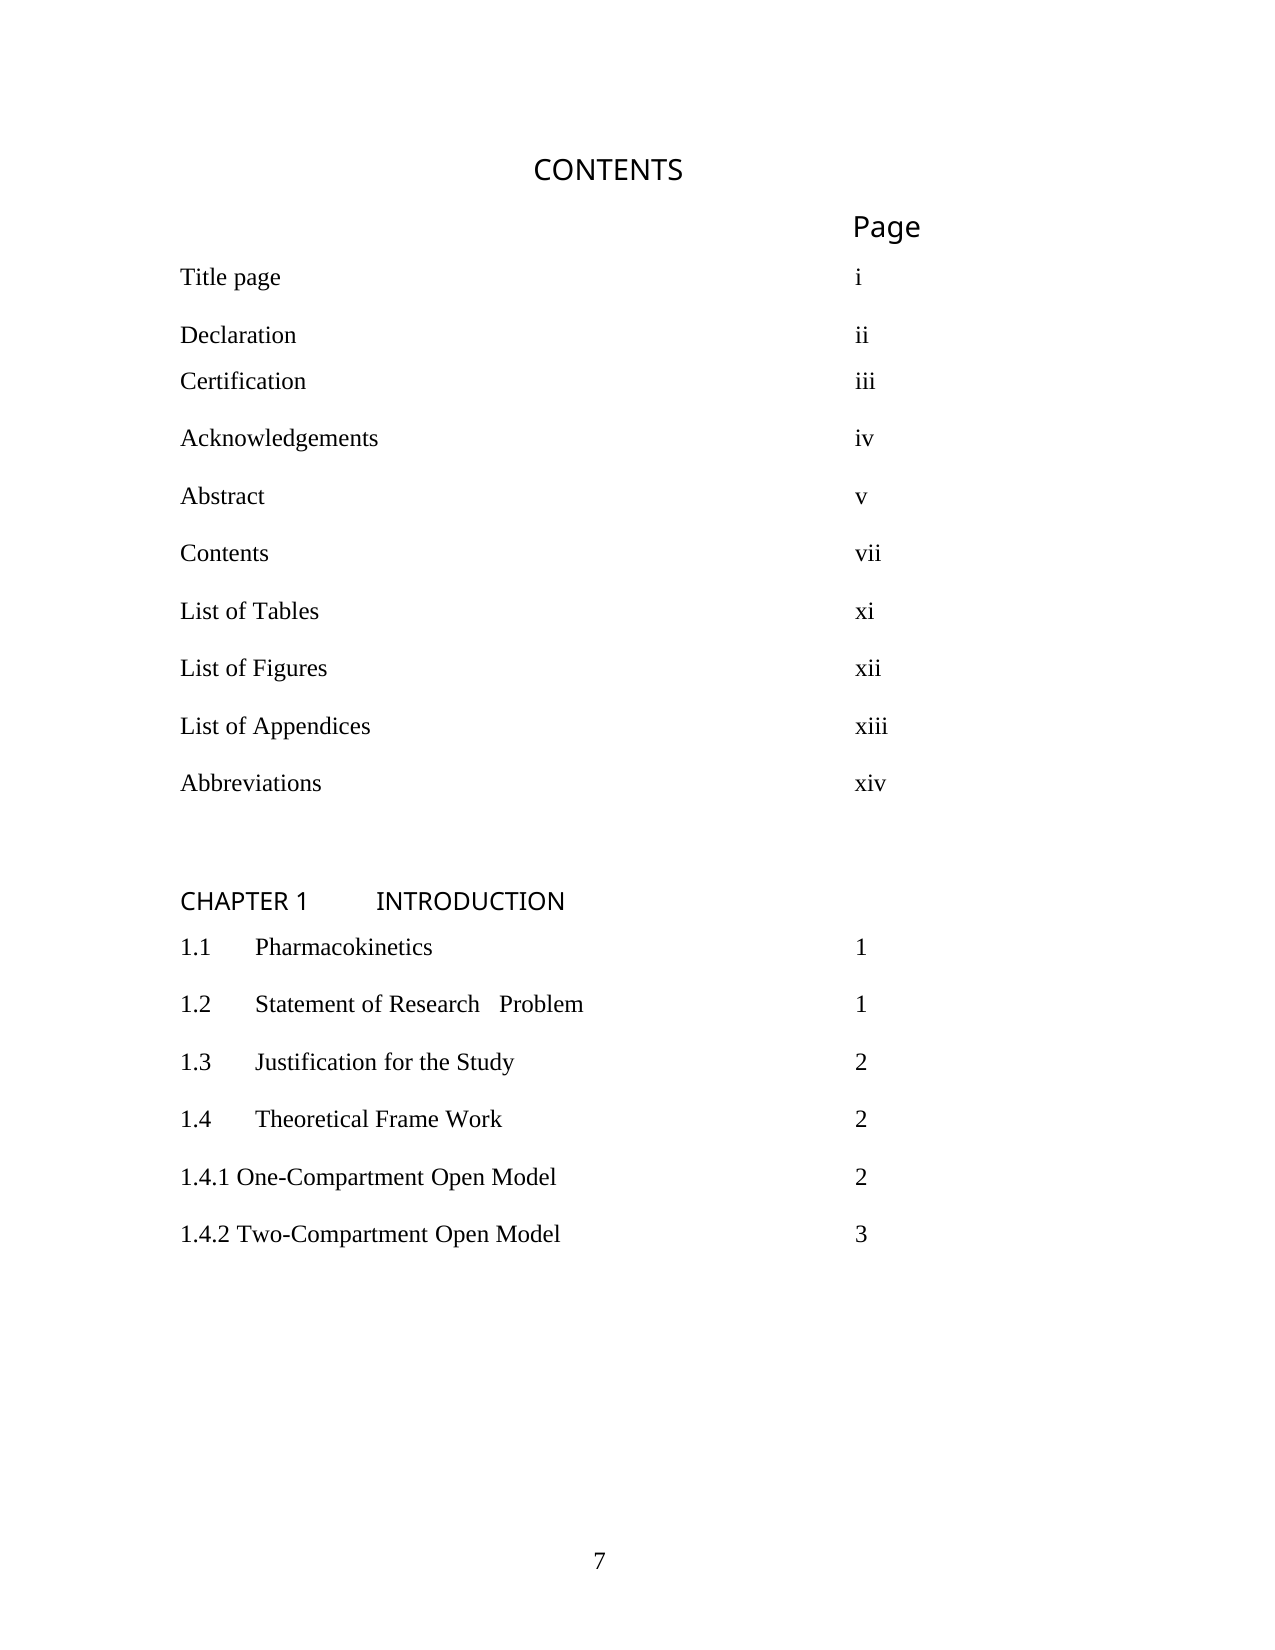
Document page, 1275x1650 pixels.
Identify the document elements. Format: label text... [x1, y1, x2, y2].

text CONTENTS [147, 150, 1069, 189]
text Title page i [180, 262, 1242, 291]
text Page [62, 206, 921, 246]
